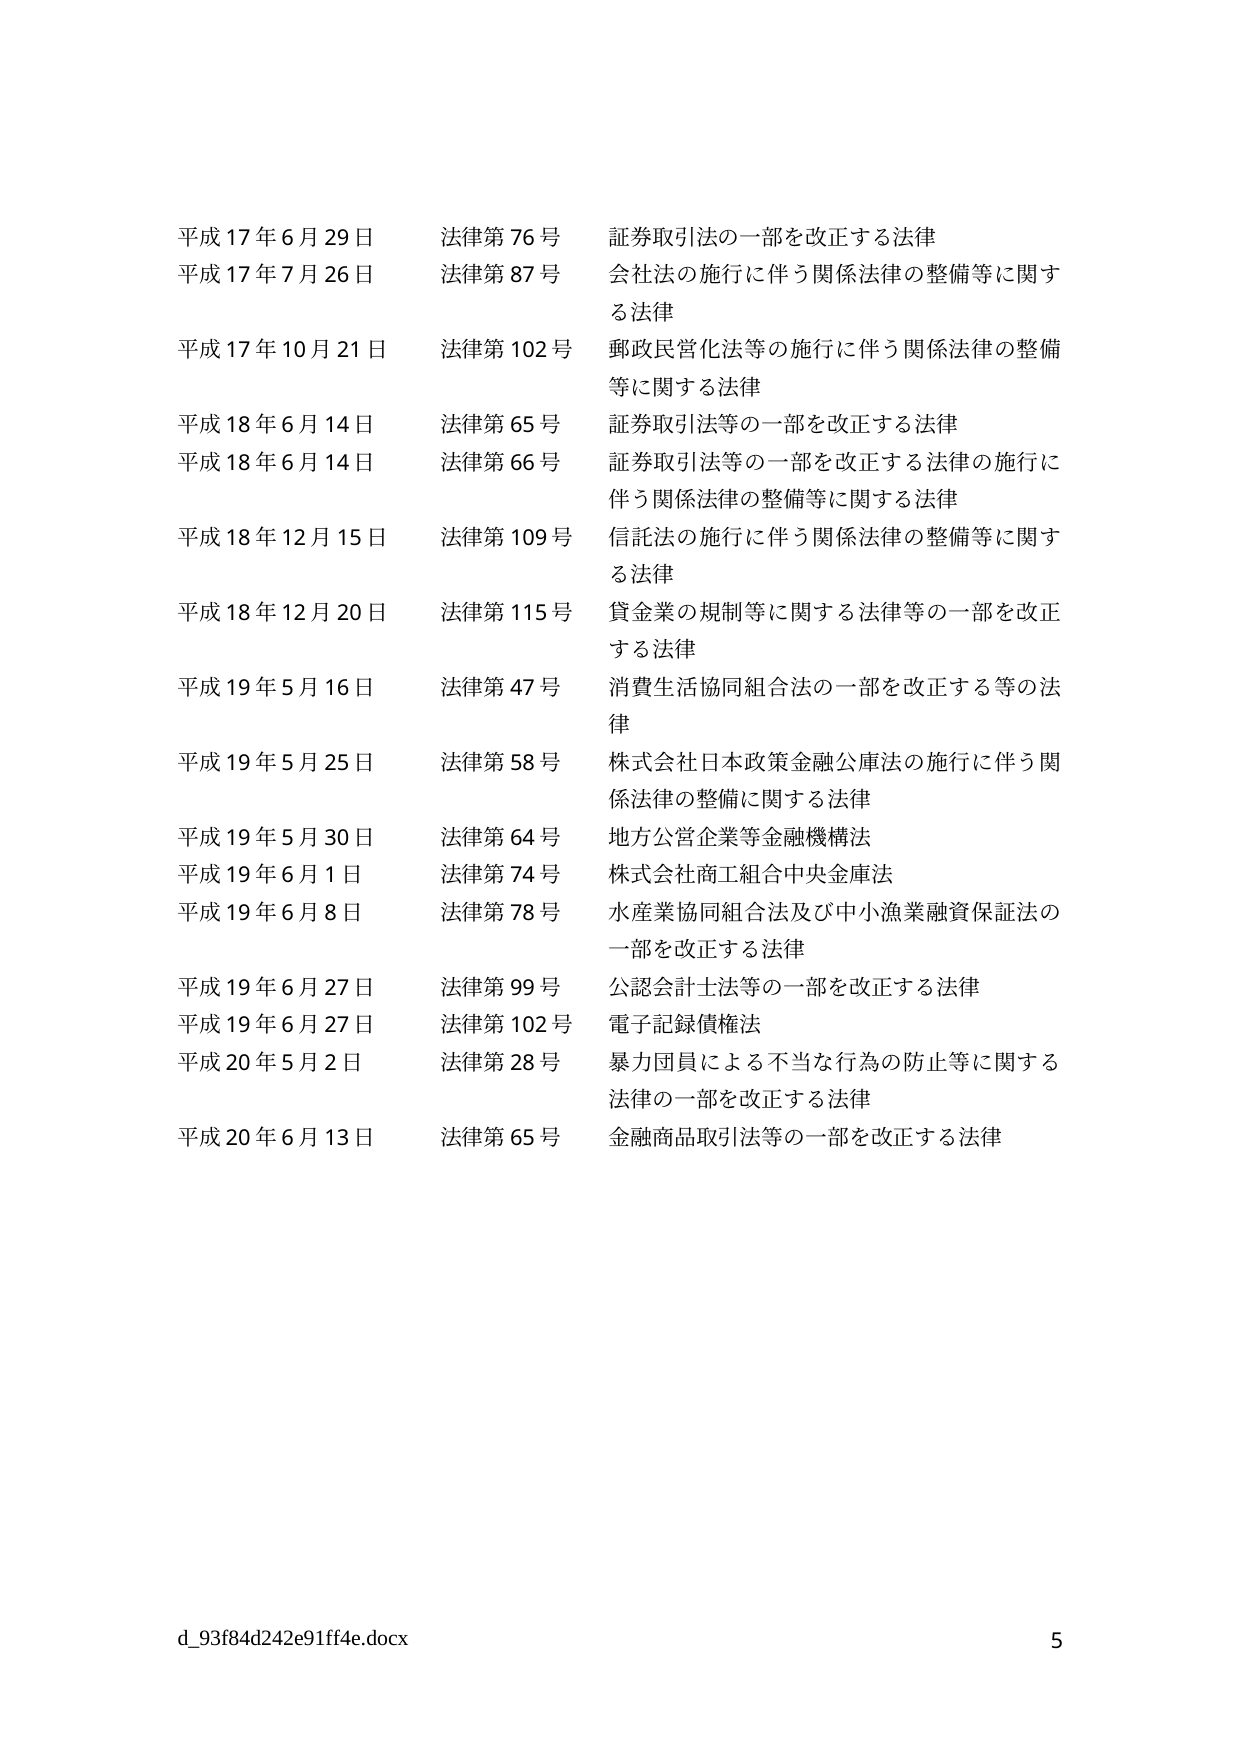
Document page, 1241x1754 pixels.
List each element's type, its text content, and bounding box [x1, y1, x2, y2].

text 平成17年6月29日 法律第76号 証券取引法の一部を改正する法律 [177, 217, 1063, 254]
text 平成19年6月1日 法律第74号 株式会社商工組合中央金庫法 [177, 854, 1063, 892]
text 平成20年5月2日 法律第28号 暴力団員による不当な行為の防止等に関する法律の一部を改正する法律 [177, 1042, 1063, 1117]
text 平成17年7月26日 法律第87号 会社法の施行に伴う関係法律の整備等に関する法律 [177, 254, 1063, 329]
text 平成19年5月30日 法律第64号 地方公営企業等金融機構法 [177, 817, 1063, 854]
text 平成17年10月21日 法律第102号 郵政民営化法等の施行に伴う関係法律の整備等に関する法律 [177, 329, 1063, 404]
text 平成20年6月13日 法律第65号 金融商品取引法等の一部を改正する法律 [177, 1117, 1063, 1154]
text 平成19年6月27日 法律第102号 電子記録債権法 [177, 1004, 1063, 1042]
text 平成19年5月16日 法律第47号 消費生活協同組合法の一部を改正する等の法律 [177, 667, 1063, 742]
text 平成19年6月8日 法律第78号 水産業協同組合法及び中小漁業融資保証法の一部を改正する法律 [177, 892, 1063, 967]
text 平成19年6月27日 法律第99号 公認会計士法等の一部を改正する法律 [177, 967, 1063, 1004]
text 平成18年6月14日 法律第66号 証券取引法等の一部を改正する法律の施行に伴う関係法律の整備等に関する法律 [177, 442, 1063, 517]
text 平成18年12月15日 法律第109号 信託法の施行に伴う関係法律の整備等に関する法律 [177, 517, 1063, 592]
text 平成18年6月14日 法律第65号 証券取引法等の一部を改正する法律 [177, 404, 1063, 442]
text 平成18年12月20日 法律第115号 貸金業の規制等に関する法律等の一部を改正する法律 [177, 592, 1063, 667]
text 平成19年5月25日 法律第58号 株式会社日本政策金融公庫法の施行に伴う関係法律の整備に関する法律 [177, 742, 1063, 817]
